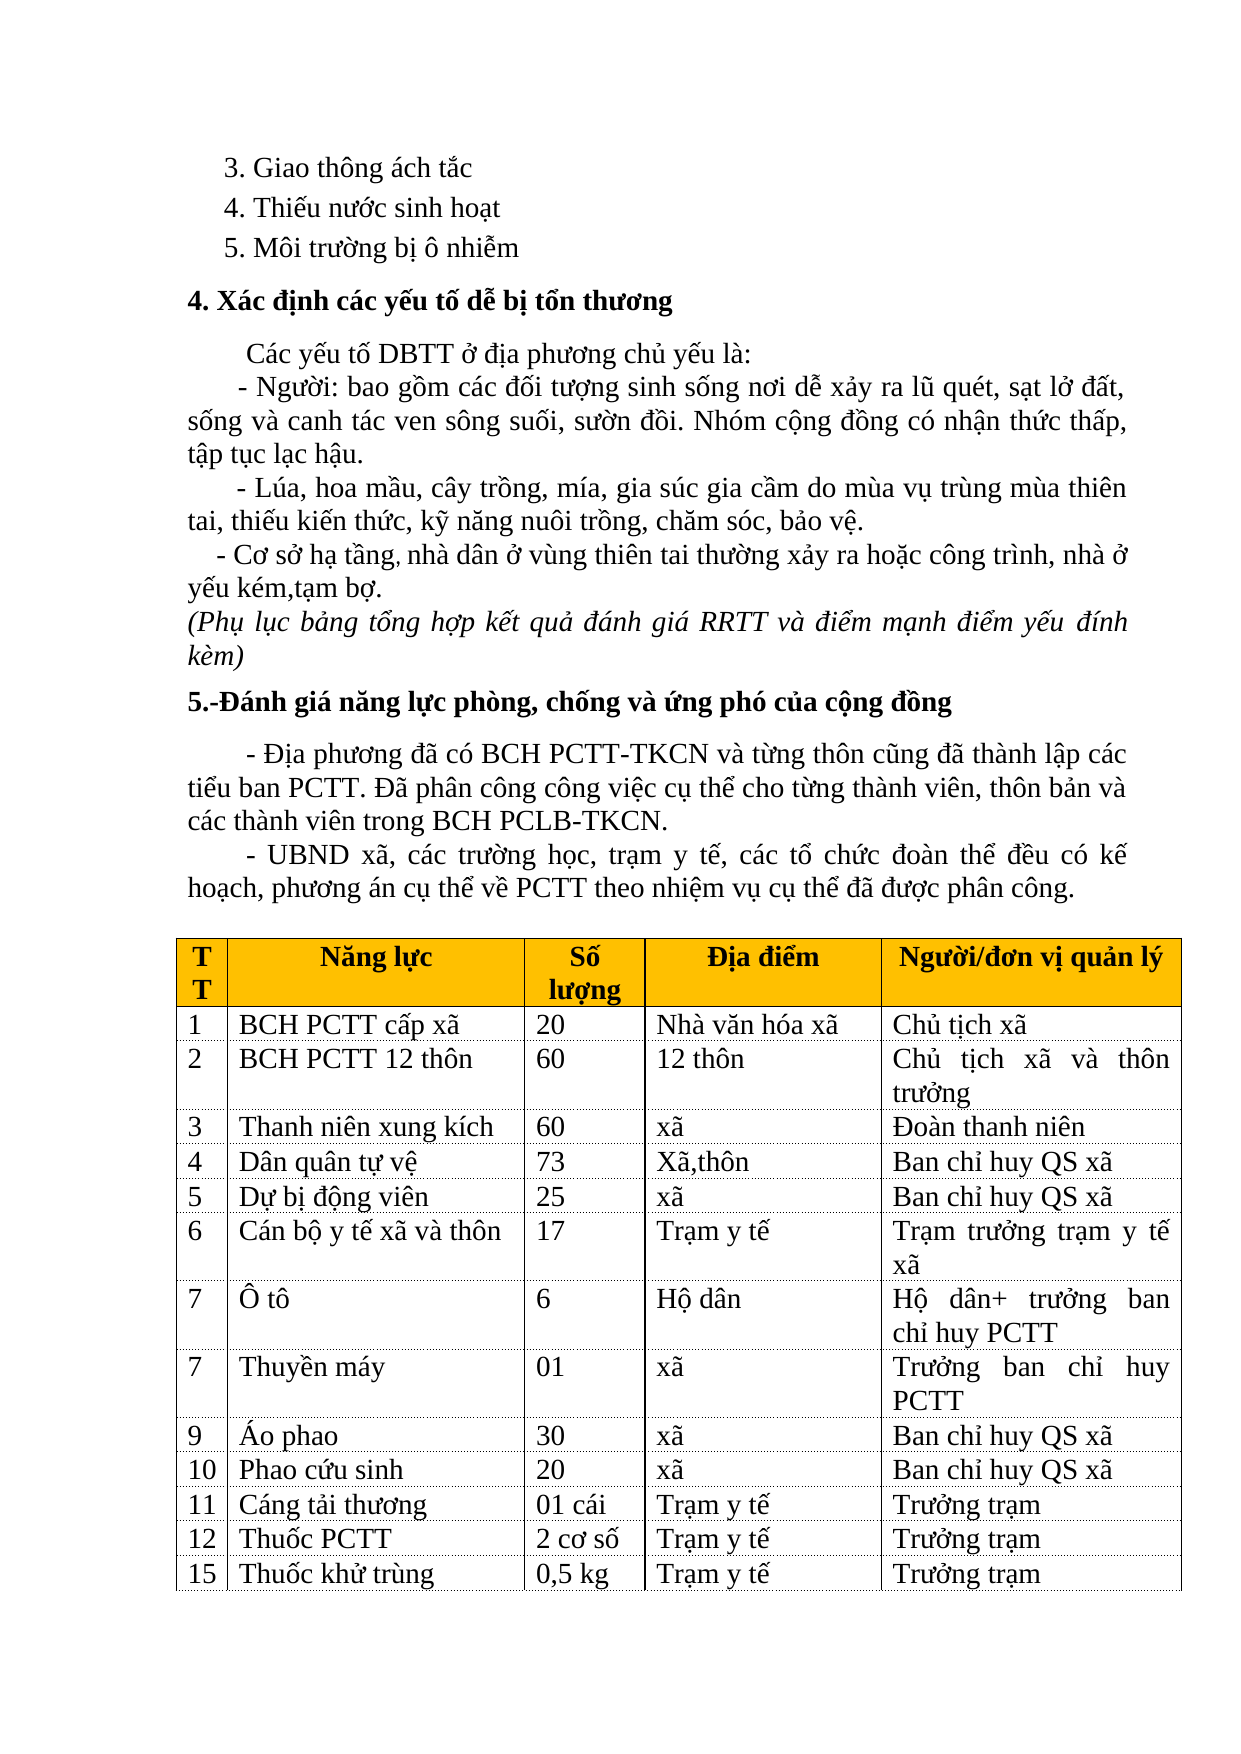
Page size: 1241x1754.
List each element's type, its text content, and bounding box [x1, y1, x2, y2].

table_cell Trưởng ban chỉ huy PCTT [882, 1349, 1181, 1417]
table_cell Hộ dân+ trưởng ban chỉ huy PCTT [882, 1280, 1181, 1348]
list 3. Giao thông ách tắc [187, 150, 1128, 183]
table_cell 6 [525, 1280, 644, 1348]
table_cell xã [646, 1349, 881, 1417]
table_cell 10 [177, 1451, 227, 1486]
table_cell 17 [525, 1212, 644, 1280]
list 5. Môi trường bị ô nhiễm [187, 230, 1128, 264]
table_cell 4 [177, 1143, 227, 1178]
table_cell Trưởng trạm [882, 1555, 1181, 1589]
list (Phụ lục bảng tổng hợp kết quả đánh giá RRTT và điểm mạnh điểm yếu đính kèm) [187, 604, 1128, 671]
table_cell Trạm trưởng trạm y tế xã [882, 1212, 1181, 1280]
table_cell xã [646, 1178, 881, 1212]
table_cell Thuốc PCTT [228, 1520, 524, 1555]
table_cell Dự bị động viên [228, 1178, 524, 1212]
table_cell Thuyền máy [228, 1349, 524, 1417]
table_cell 20 [525, 1007, 644, 1040]
table_header Số lượng [525, 939, 644, 1006]
table_cell Áo phao [228, 1417, 524, 1451]
table_cell 2 cơ số [525, 1520, 644, 1555]
table_cell Ban chỉ huy QS xã [882, 1451, 1181, 1486]
table_cell Trạm y tế [646, 1212, 881, 1280]
table_cell 2 [177, 1040, 227, 1108]
table_cell 30 [525, 1417, 644, 1451]
table_cell 60 [525, 1040, 644, 1108]
table_cell xã [646, 1451, 881, 1486]
list - UBND xã, các trường học, trạm y tế, các tổ chức đoàn thể đều có kế hoạch, phương án cụ thể về PCTT theo nhiệm vụ cụ thể đã được phân công. [187, 837, 1128, 904]
table_cell Chủ tịch xã [882, 1007, 1181, 1040]
table_cell Xã,thôn [646, 1143, 881, 1178]
table_cell Phao cứu sinh [228, 1451, 524, 1486]
table_cell Trạm y tế [646, 1555, 881, 1589]
table_cell 9 [177, 1417, 227, 1451]
table_cell Ban chỉ huy QS xã [882, 1417, 1181, 1451]
table_cell 11 [177, 1486, 227, 1520]
table_cell 6 [177, 1212, 227, 1280]
list 5.-Đánh giá năng lực phòng, chống và ứng phó của cộng đồng [187, 684, 1128, 717]
table_cell 01 cái [525, 1486, 644, 1520]
table_cell 3 [177, 1109, 227, 1143]
table_cell 73 [525, 1143, 644, 1178]
table_cell 60 [525, 1109, 644, 1143]
table_cell Đoàn thanh niên [882, 1109, 1181, 1143]
table_cell 25 [525, 1178, 644, 1212]
list 4. Thiếu nước sinh hoạt [187, 190, 1128, 224]
list - Người: bao gồm các đối tượng sinh sống nơi dễ xảy ra lũ quét, sạt lở đất, sống và canh tác ven sông suối, sườn đồi. Nhóm cộng đồng có nhận thức thấp, tập tục lạc hậu. [187, 369, 1128, 470]
table_cell BCH PCTT 12 thôn [228, 1040, 524, 1108]
table_cell xã [646, 1109, 881, 1143]
table_cell BCH PCTT cấp xã [228, 1007, 524, 1040]
table_cell Ban chỉ huy QS xã [882, 1143, 1181, 1178]
table_cell 01 [525, 1349, 644, 1417]
table_cell 7 [177, 1349, 227, 1417]
table_cell Cán bộ y tế xã và thôn [228, 1212, 524, 1280]
table_cell 15 [177, 1555, 227, 1589]
table_cell Trạm y tế [646, 1486, 881, 1520]
table_cell Trạm y tế [646, 1520, 881, 1555]
table_header Năng lực [228, 939, 524, 1006]
table_cell Trưởng trạm [882, 1520, 1181, 1555]
table_cell 5 [177, 1178, 227, 1212]
list - Cơ sở hạ tầng, nhà dân ở vùng thiên tai thường xảy ra hoặc công trình, nhà ở yếu kém,tạm bợ. [187, 537, 1128, 604]
table_cell 1 [177, 1007, 227, 1040]
table_cell 12 thôn [646, 1040, 881, 1108]
table_header Người/đơn vị quản lý [882, 939, 1181, 1006]
table_cell Thanh niên xung kích [228, 1109, 524, 1143]
table_cell Ban chỉ huy QS xã [882, 1178, 1181, 1212]
table_cell 0,5 kg [525, 1555, 644, 1589]
list - Lúa, hoa mầu, cây trồng, mía, gia súc gia cầm do mùa vụ trùng mùa thiên tai, thiếu kiến thức, kỹ năng nuôi trồng, chăm sóc, bảo vệ. [187, 470, 1128, 537]
table_cell Cáng tải thương [228, 1486, 524, 1520]
table_cell 7 [177, 1280, 227, 1348]
table_header Địa điểm [646, 939, 881, 1006]
list 4. Xác định các yếu tố dễ bị tổn thương [187, 283, 1128, 317]
table_cell Ô tô [228, 1280, 524, 1348]
table_cell 20 [525, 1451, 644, 1486]
table_cell 12 [177, 1520, 227, 1555]
table_cell Dân quân tự vệ [228, 1143, 524, 1178]
table_cell Chủ tịch xã và thôn trưởng [882, 1040, 1181, 1108]
table_cell Thuốc khử trùng [228, 1555, 524, 1589]
table_cell xã [646, 1417, 881, 1451]
list Các yếu tố DBTT ở địa phương chủ yếu là: [187, 336, 1128, 369]
table_cell Nhà văn hóa xã [646, 1007, 881, 1040]
table_header T T [177, 939, 227, 1006]
list - Địa phương đã có BCH PCTT-TKCN và từng thôn cũng đã thành lập các tiểu ban PCTT. Đã phân công công việc cụ thể cho từng thành viên, thôn bản và các thành viên trong BCH PCLB-TKCN. [187, 736, 1128, 837]
table_cell Hộ dân [646, 1280, 881, 1348]
table_cell Trưởng trạm [882, 1486, 1181, 1520]
